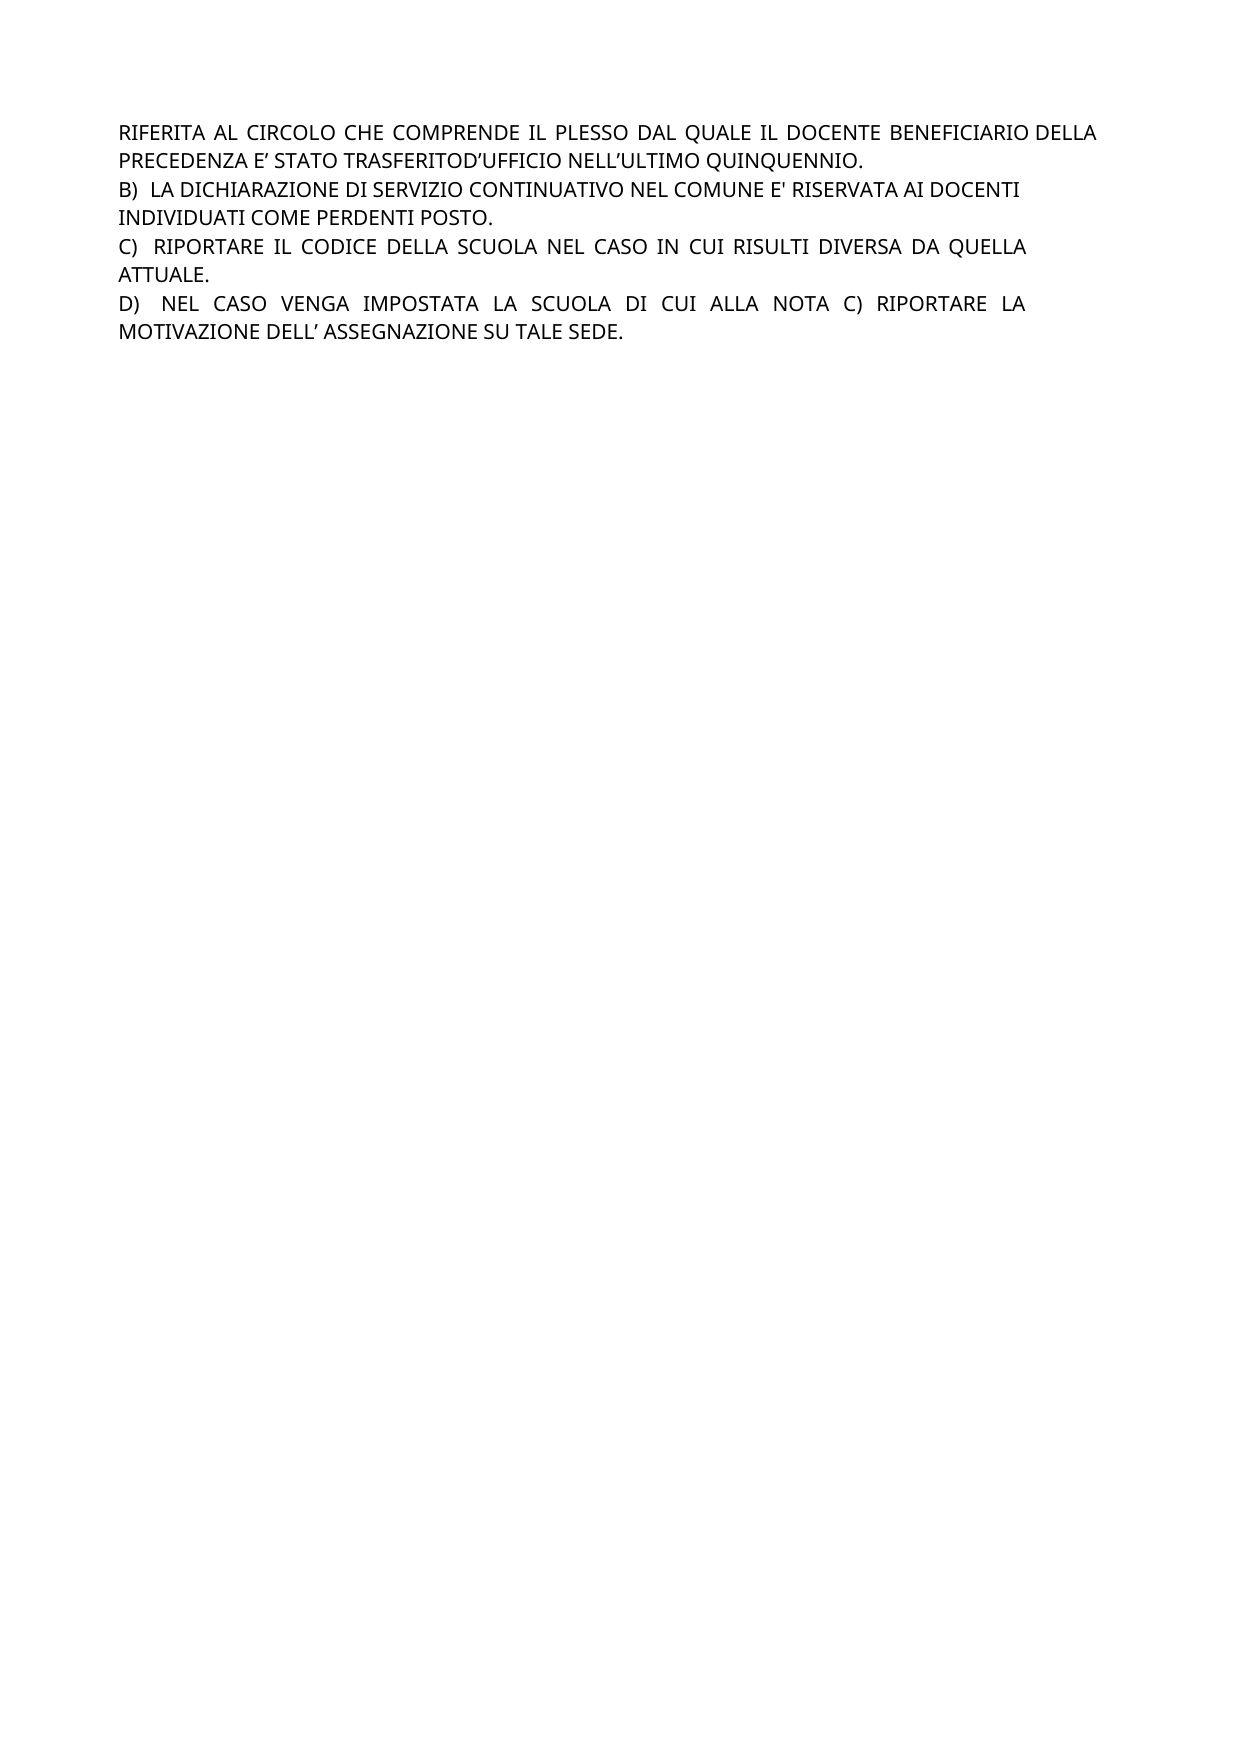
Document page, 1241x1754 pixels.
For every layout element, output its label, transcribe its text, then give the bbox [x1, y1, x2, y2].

text RIFERITA AL CIRCOLO CHE COMPRENDE IL PLESSO DAL QUALE IL DOCENTE BENEFICIARIO DELLA PRECEDENZA E’ STATO TRASFERITOD’UFFICIO NELL’ULTIMO QUINQUENNIO. [118, 118, 1137, 175]
list NEL CASO VENGA IMPOSTATA LA SCUOLA DI CUI ALLA NOTA C) RIPORTARE LA MOTIVAZIONE DELL’ ASSEGNAZIONE SU TALE SEDE. [118, 289, 1123, 346]
list LA DICHIARAZIONE DI SERVIZIO CONTINUATIVO NEL COMUNE E' RISERVATA AI DOCENTI INDIVIDUATI COME PERDENTI POSTO. [118, 175, 1123, 232]
list RIPORTARE IL CODICE DELLA SCUOLA NEL CASO IN CUI RISULTI DIVERSA DA QUELLA ATTUALE. [118, 232, 1123, 289]
